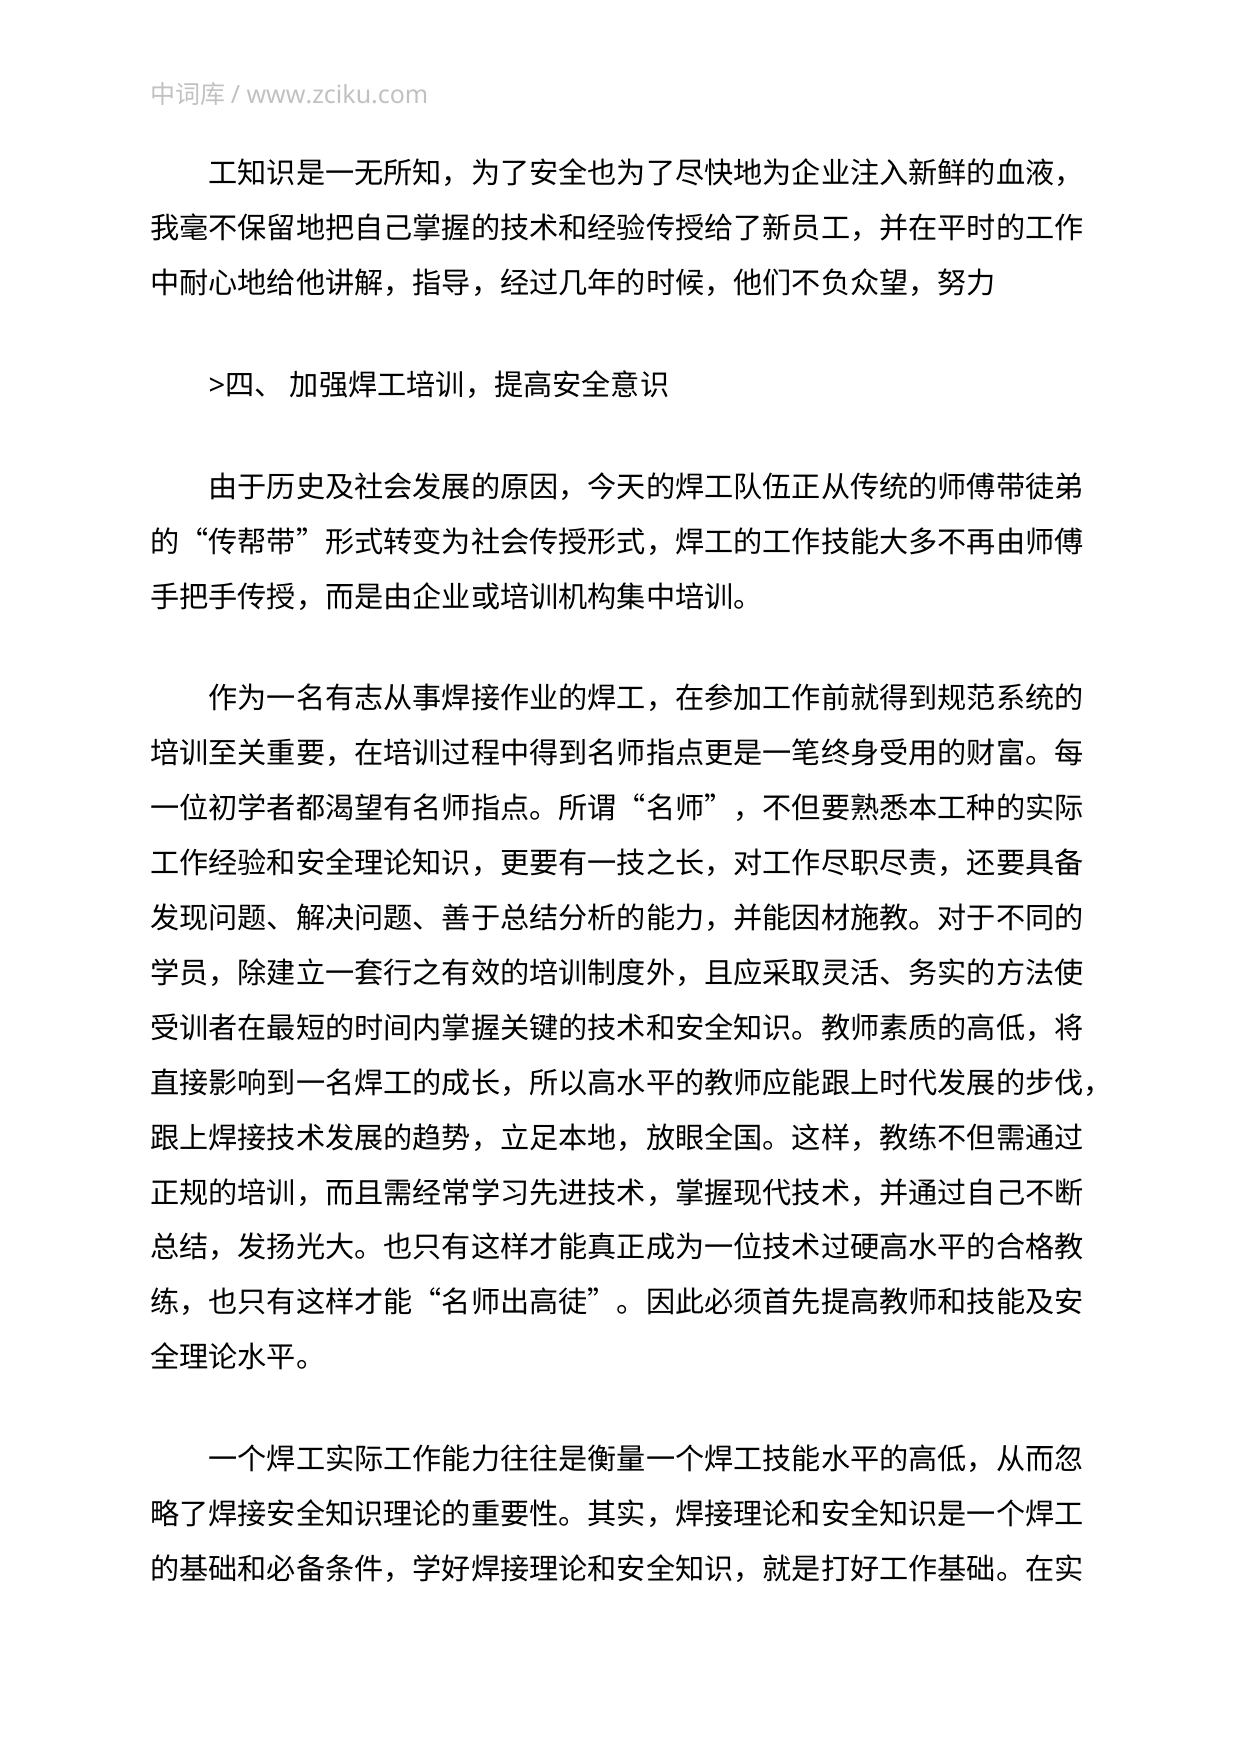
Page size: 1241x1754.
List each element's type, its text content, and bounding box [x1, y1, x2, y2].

text 作为一名有志从事焊接作业的焊工，在参加工作前就得到规范系统的培训至关重要，在培训过程中得到名师指点更是一笔终身受用的财富。每一位初学者都渴望有名师指点。所谓“名师”，不但要熟悉本工种的实际工作经验和安全理论知识，更要有一技之长，对工作尽职尽责，还要具备发现问题、解决问题、善于总结分析的能力，并能因材施教。对于不同的学员，除建立一套行之有效的培训制度外，且应采取灵活、务实的方法使受训者在最短的时间内掌握关键的技术和安全知识。教师素质的高低，将直接影响到一名焊工的成长，所以高水平的教师应能跟上时代发展的步伐，跟上焊接技术发展的趋势，立足本地，放眼全国。这样，教练不但需通过正规的培训，而且需经常学习先进技术，掌握现代技术，并通过自己不断总结，发扬光大。也只有这样才能真正成为一位技术过硬高水平的合格教练，也只有这样才能“名师出高徒”。因此必须首先提高教师和技能及安全理论水平。 [150, 675, 1090, 1376]
text >四、 加强焊工培训，提高安全意识 [150, 362, 1090, 404]
text 由于历史及社会发展的原因，今天的焊工队伍正从传统的师傅带徒弟的“传帮带”形式转变为社会传授形式，焊工的工作技能大多不再由师傅手把手传授，而是由企业或培训机构集中培训。 [150, 463, 1090, 616]
text 工知识是一无所知，为了安全也为了尽快地为企业注入新鲜的血液，我毫不保留地把自己掌握的技术和经验传授给了新员工，并在平时的工作中耐心地给他讲解，指导，经过几年的时候，他们不负众望，努力 [150, 150, 1090, 302]
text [150, 1436, 1090, 1588]
